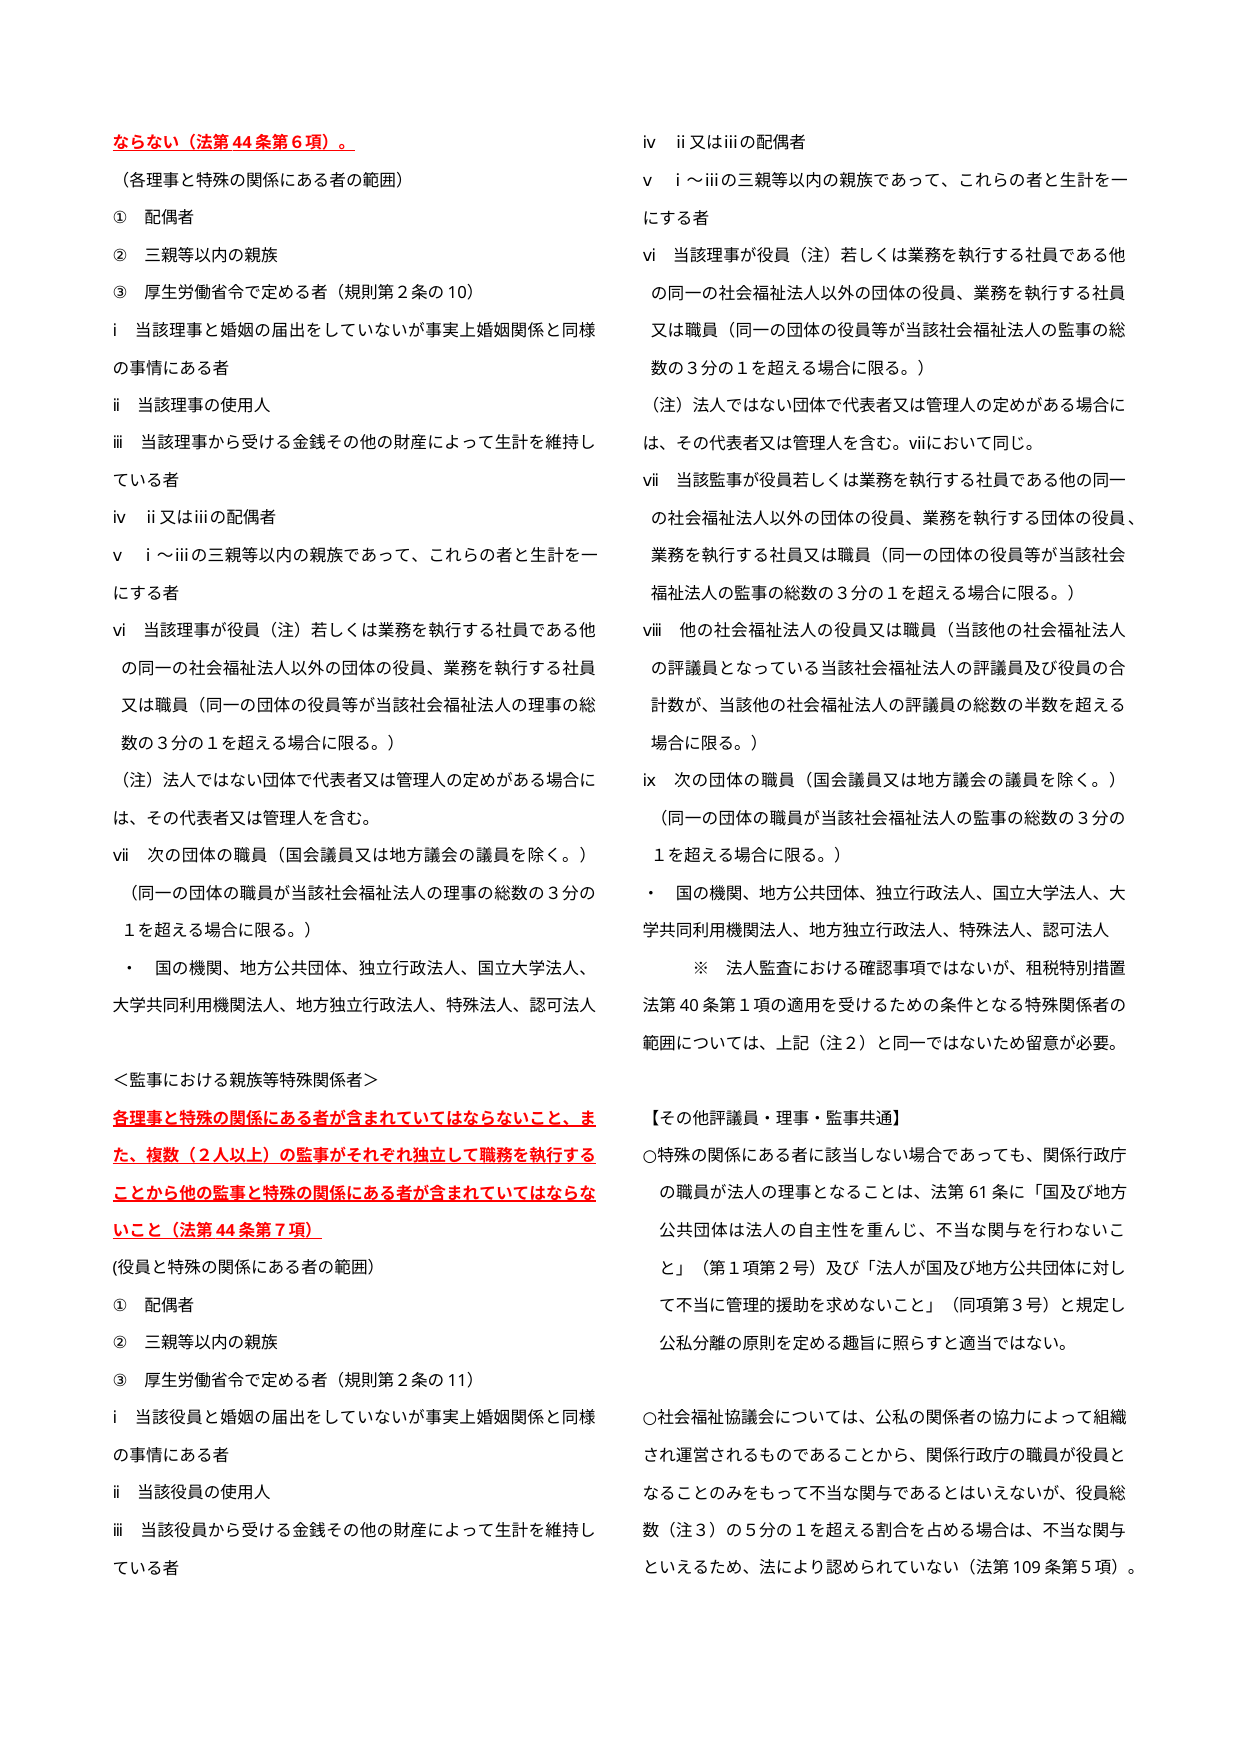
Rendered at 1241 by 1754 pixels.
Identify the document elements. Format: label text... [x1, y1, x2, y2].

text ○社会福祉協議会については、公私の関係者の協力によって組織され運営されるものであることから、関係行政庁の職員が役員となることのみをもって不当な関与であるとはいえないが、役員総数（注３）の５分の１を超える割合を占める場合は、不当な関与といえるため、法により認められていない（法第109条第５項）。 [642, 1398, 1128, 1586]
text ⅴ ⅰ～ⅲの三親等以内の親族であって、これらの者と生計を一にする者 [112, 536, 598, 611]
text ② 三親等以内の親族 [112, 1323, 598, 1361]
text ① 配偶者 [112, 198, 598, 236]
text ⅴ ⅰ～ⅲの三親等以内の親族であって、これらの者と生計を一にする者 [642, 161, 1128, 236]
text ⅸ 次の団体の職員（国会議員又は地方議会の議員を除く。）（同一の団体の職員が当該社会福祉法人の監事の総数の３分の１を超える場合に限る。） [642, 761, 1128, 873]
text ③ 厚生労働省令で定める者（規則第２条の11） [112, 1361, 598, 1398]
text ※ 法人監査における確認事項ではないが、租税特別措置法第40条第１項の適用を受けるための条件となる特殊関係者の範囲については、上記（注２）と同一ではないため留意が必要。 [642, 948, 1128, 1061]
text ・ 国の機関、地方公共団体、独立行政法人、国立大学法人、大学共同利用機関法人、地方独立行政法人、特殊法人、認可法人 [642, 873, 1128, 948]
text ② 三親等以内の親族 [112, 236, 598, 273]
text ⅵ 当該理事が役員（注）若しくは業務を執行する社員である他の同一の社会福祉法人以外の団体の役員、業務を執行する社員又は職員（同一の団体の役員等が当該社会福祉法人の理事の総数の３分の１を超える場合に限る。） [112, 611, 598, 761]
text ⅷ 他の社会福祉法人の役員又は職員（当該他の社会福祉法人の評議員となっている当該社会福祉法人の評議員及び役員の合計数が、当該他の社会福祉法人の評議員の総数の半数を超える場合に限る。） [642, 611, 1128, 761]
text ① 配偶者 [112, 1286, 598, 1323]
text ⅲ 当該理事から受ける金銭その他の財産によって生計を維持している者 [112, 423, 598, 498]
text ⅱ 当該理事の使用人 [112, 386, 598, 423]
text 【その他評議員・理事・監事共通】 [642, 1098, 1128, 1136]
text （各理事と特殊の関係にある者の範囲） [112, 161, 598, 198]
text 各理事と特殊の関係にある者及び当該理事の合計が、理事総数の３分の１（上限は当該理事を含めずに３人）を超えて含まれてはならない（法第44条第６項）。 [112, 123, 598, 161]
text ○特殊の関係にある者に該当しない場合であっても、関係行政庁の職員が法人の理事となることは、法第61条に「国及び地方公共団体は法人の自主性を重んじ、不当な関与を行わないこと」（第１項第２号）及び「法人が国及び地方公共団体に対して不当に管理的援助を求めないこと」（同項第３号）と規定し、公私分離の原則を定める趣旨に照らすと適当ではない。 [642, 1136, 1128, 1361]
text ⅳ ⅱ又はⅲの配偶者 [642, 123, 1128, 161]
text （注）法人ではない団体で代表者又は管理人の定めがある場合には、その代表者又は管理人を含む。 [112, 761, 598, 836]
text ⅱ 当該役員の使用人 [112, 1473, 598, 1511]
text ③ 厚生労働省令で定める者（規則第２条の10） [112, 273, 598, 311]
text ⅵ 当該理事が役員（注）若しくは業務を執行する社員である他の同一の社会福祉法人以外の団体の役員、業務を執行する社員又は職員（同一の団体の役員等が当該社会福祉法人の監事の総数の３分の１を超える場合に限る。） [642, 236, 1128, 386]
text ＜監事における親族等特殊関係者＞ [112, 1061, 598, 1098]
text 各理事と特殊の関係にある者が含まれていてはならないこと、また、複数（２人以上）の監事がそれぞれ独立して職務を執行することから他の監事と特殊の関係にある者が含まれていてはならないこと（法第44条第７項） [112, 1098, 598, 1248]
text ・ 国の機関、地方公共団体、独立行政法人、国立大学法人、大学共同利用機関法人、地方独立行政法人、特殊法人、認可法人 [112, 948, 598, 1023]
text (役員と特殊の関係にある者の範囲） [112, 1248, 598, 1286]
text ⅰ 当該理事と婚姻の届出をしていないが事実上婚姻関係と同様の事情にある者 [112, 311, 598, 386]
text ⅶ 当該監事が役員若しくは業務を執行する社員である他の同一の社会福祉法人以外の団体の役員、業務を執行する団体の役員、業務を執行する社員又は職員（同一の団体の役員等が当該社会福祉法人の監事の総数の３分の１を超える場合に限る。） [642, 461, 1128, 611]
text ⅳ ⅱ又はⅲの配偶者 [112, 498, 598, 536]
text （注）法人ではない団体で代表者又は管理人の定めがある場合には、その代表者又は管理人を含む。ⅶにおいて同じ。 [642, 386, 1128, 461]
text ⅶ 次の団体の職員（国会議員又は地方議会の議員を除く。）（同一の団体の職員が当該社会福祉法人の理事の総数の３分の１を超える場合に限る。） [112, 836, 598, 948]
text ⅰ 当該役員と婚姻の届出をしていないが事実上婚姻関係と同様の事情にある者 [112, 1398, 598, 1473]
text ⅲ 当該役員から受ける金銭その他の財産によって生計を維持している者 [112, 1511, 598, 1586]
